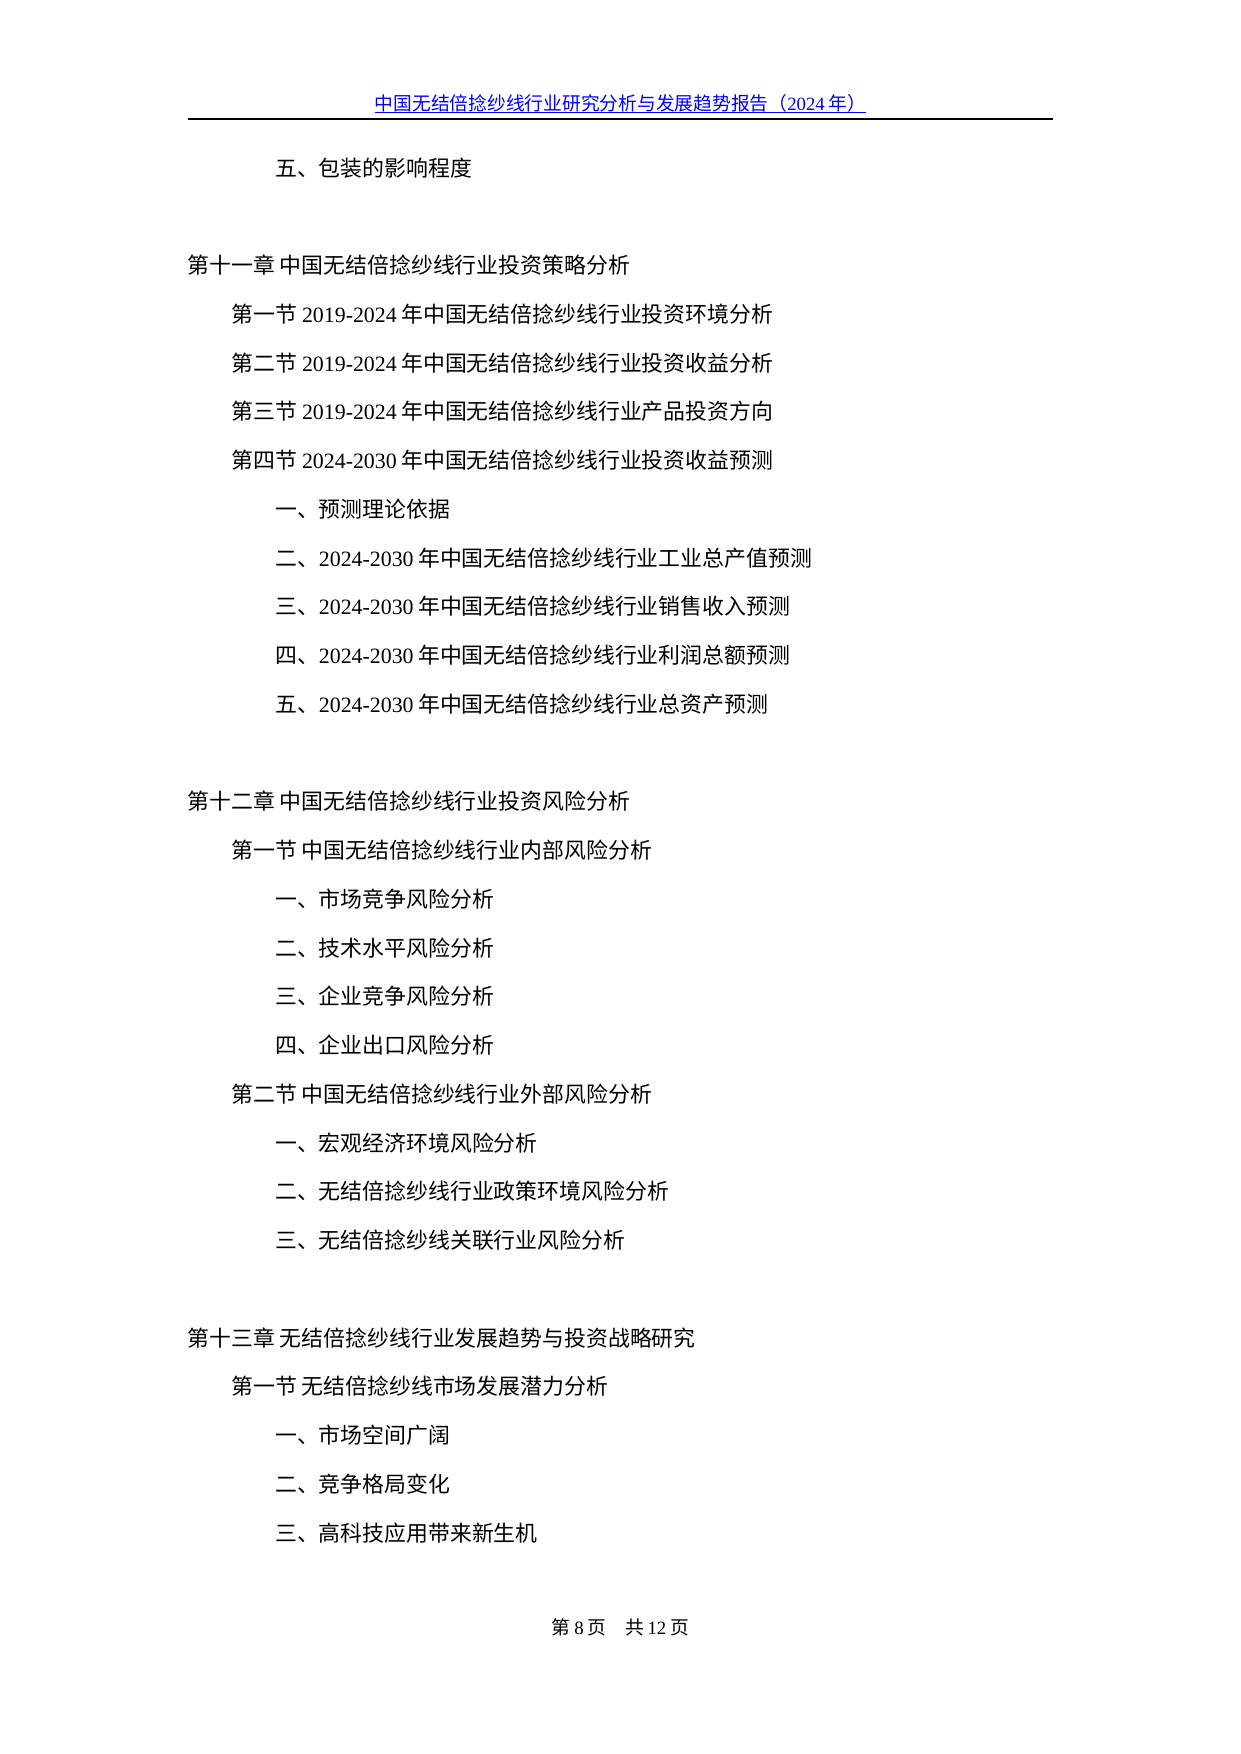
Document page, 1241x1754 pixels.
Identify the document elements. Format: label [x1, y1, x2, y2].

text [187, 150, 1053, 1548]
